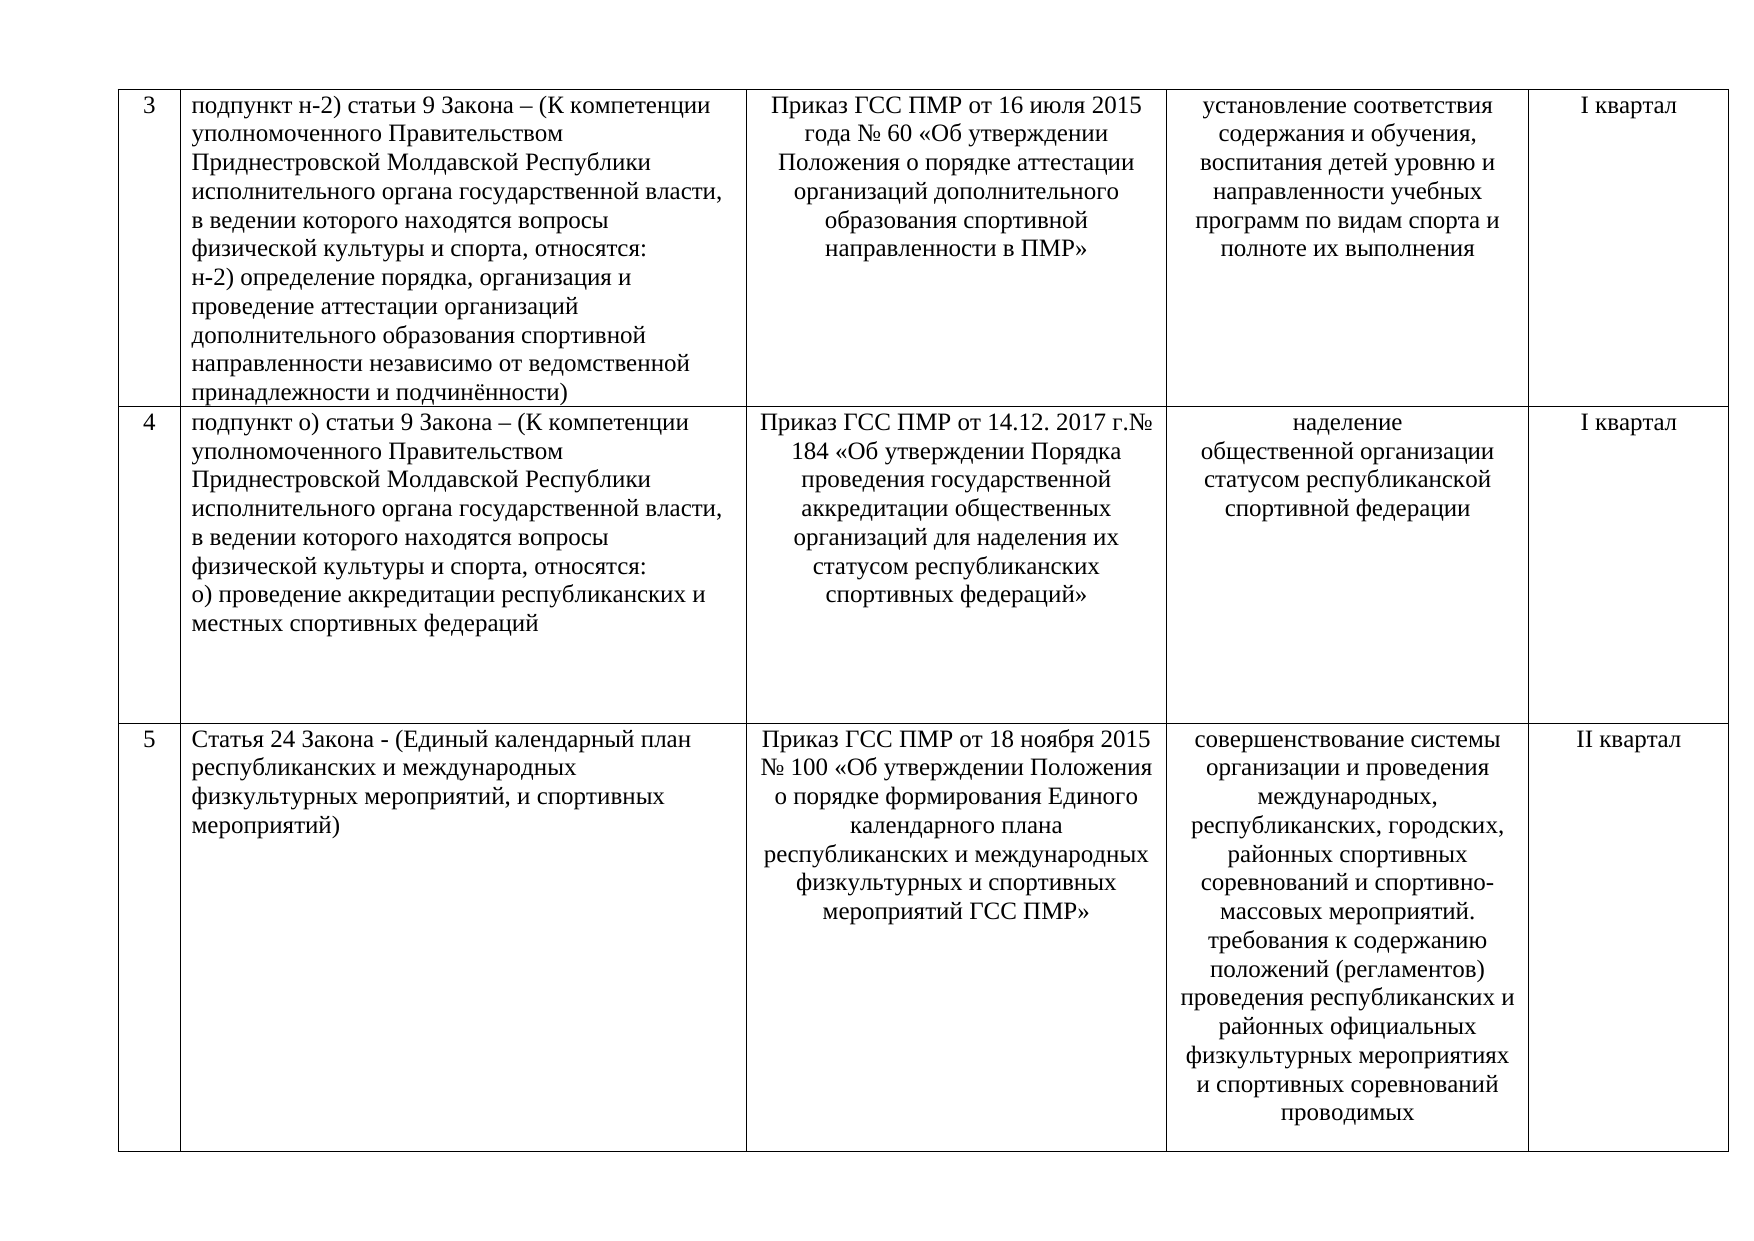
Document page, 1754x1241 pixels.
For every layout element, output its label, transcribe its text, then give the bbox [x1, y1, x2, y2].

table_cell Приказ ГСС ПМР от 16 июля 2015 года № 60 «Об утверждении Положения о порядке аттестации организаций дополнительного образования спортивной направленности в ПМР» [747, 90, 1166, 406]
table_cell II квартал [1529, 724, 1728, 1151]
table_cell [1167, 724, 1528, 1151]
table_cell I квартал [1529, 407, 1728, 723]
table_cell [747, 724, 1166, 1151]
table_cell 5 [119, 724, 180, 1151]
table_cell 3 [119, 90, 180, 406]
table_cell установление соответствия содержания и обучения, воспитания детей уровню и направленности учебных программ по видам спорта и полноте их выполнения [1167, 90, 1528, 406]
table_cell подпункт н-2) статьи 9 Закона – (К компетенции уполномоченного Правительством Приднестровской Молдавской Республики исполнительного органа государственной власти, в ведении которого находятся вопросы физической культуры и спорта, относятся: н-2) определение порядка, организация и проведение аттестации организаций дополнительного образования спортивной направленности независимо от ведомственной принадлежности и подчинённости) [181, 90, 746, 406]
table_cell 4 [119, 407, 180, 723]
table_cell подпункт о) статьи 9 Закона – (К компетенции уполномоченного Правительством Приднестровской Молдавской Республики исполнительного органа государственной власти, в ведении которого находятся вопросы физической культуры и спорта, относятся: о) проведение аккредитации республиканских и местных спортивных федераций [181, 407, 746, 723]
table_cell I квартал [1529, 90, 1728, 406]
table_cell наделение общественной организации статусом республиканской спортивной федерации [1167, 407, 1528, 723]
table_cell Приказ ГСС ПМР от 14.12. 2017 г.№ 184 «Об утверждении Порядка проведения государственной аккредитации общественных организаций для наделения их статусом республиканских спортивных федераций» [747, 407, 1166, 723]
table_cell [181, 724, 746, 1151]
